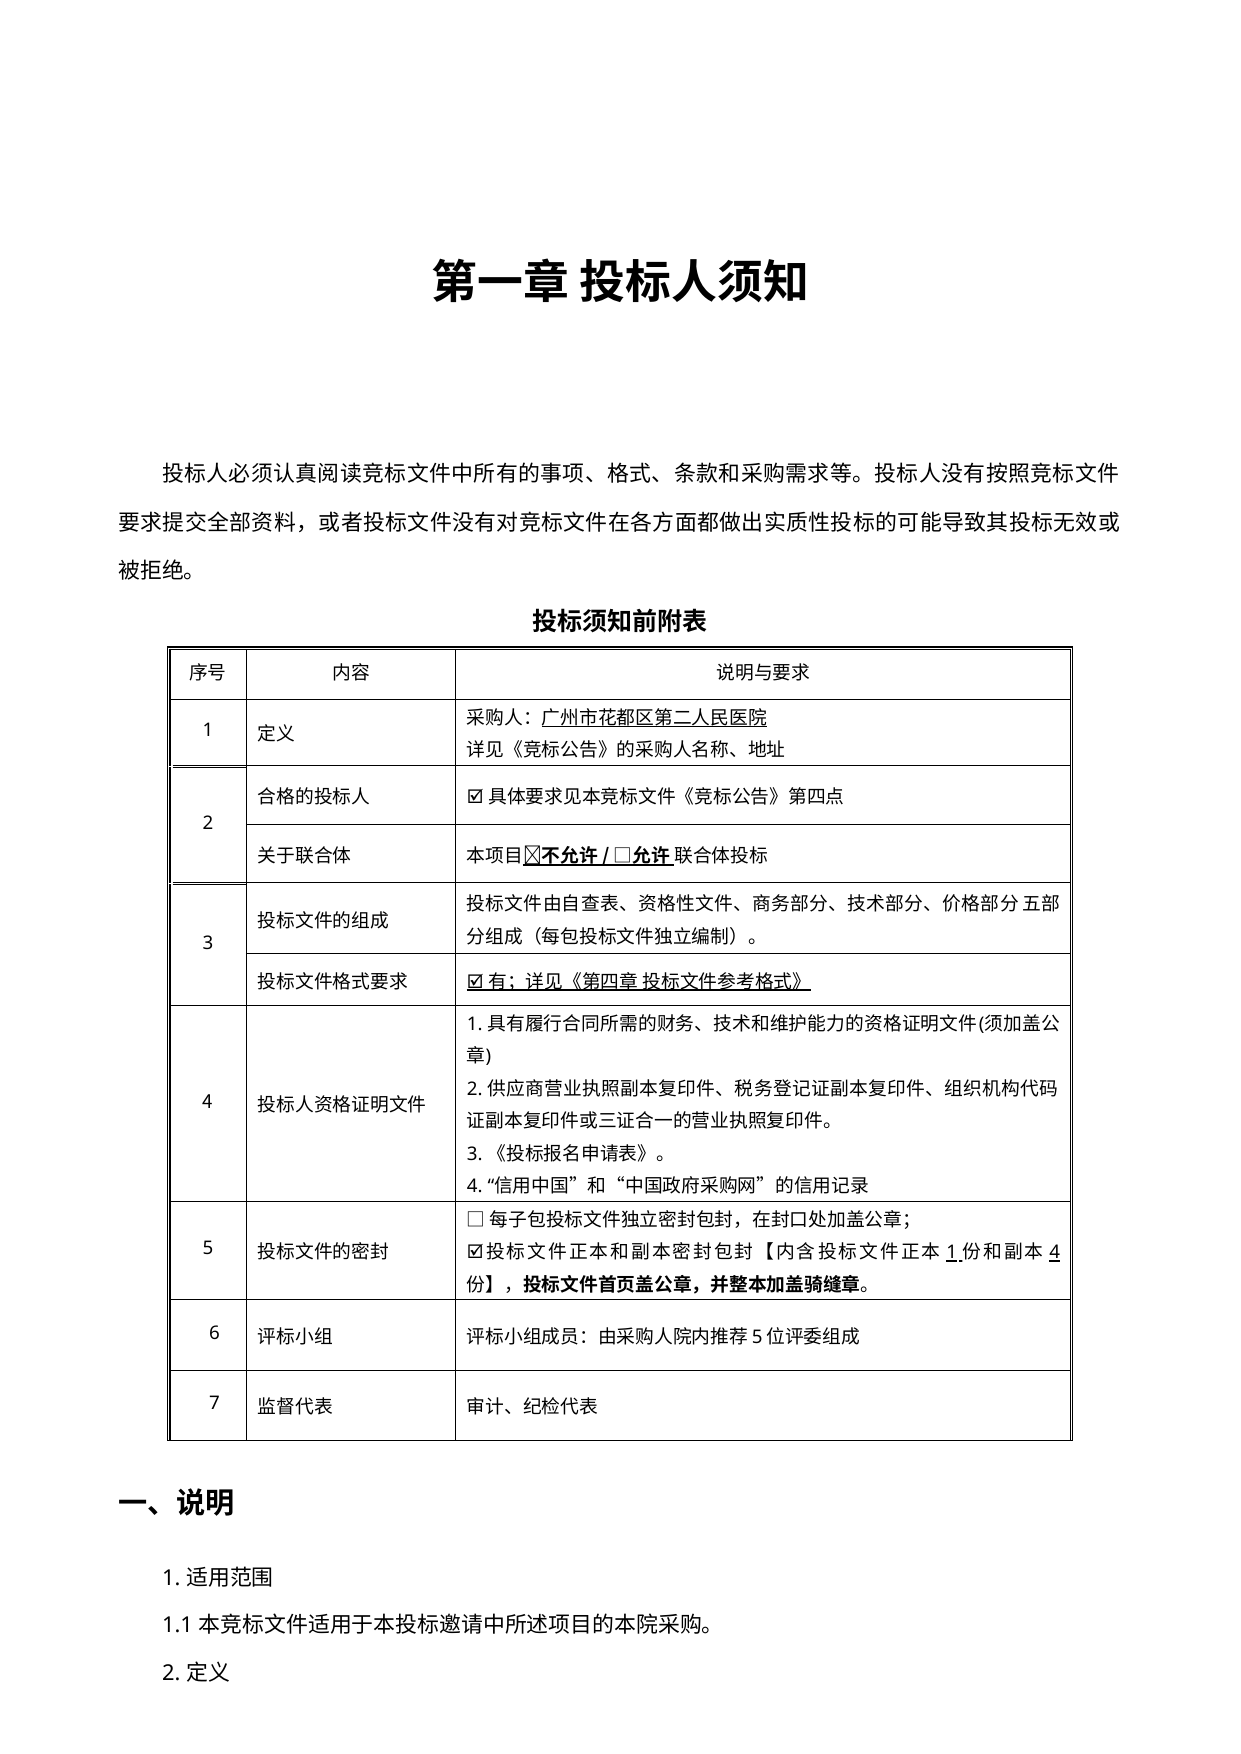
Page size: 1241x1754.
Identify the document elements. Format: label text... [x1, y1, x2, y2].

table_cell 2 [169, 765, 246, 882]
table_cell 具体要求见本竞标文件《竞标公告》第四点 [456, 766, 1070, 824]
table_cell 投标文件格式要求 [247, 954, 455, 1005]
table_cell 投标人资格证明文件 [247, 1006, 455, 1201]
text 投标人必须认真阅读竞标文件中所有的事项、格式、条款和采购需求等。投标人没有按照竞标文件要求提交全部资料，或者投标文件没有对竞标文件在各方面都做出实质性投标的可能导致其投标无效或被拒绝。 [118, 455, 1122, 585]
table_cell 4 [171, 1006, 246, 1201]
table_cell 具有履行合同所需的财务、技术和维护能力的资格证明文件(须加盖公章) 供应商营业执照副本复印件、税务登记证副本复印件、组织机构代码证副本复印件或三证合一的营业执照复印件。 《投标报名申请表》。 “信用中国”和“中国政府采购网”的信用记录 [456, 1006, 1070, 1201]
table_cell 有；详见《第四章 投标文件参考格式》 [456, 954, 1070, 1005]
text 2. 定义 [118, 1655, 1122, 1687]
text 投标须知前附表 [118, 601, 1122, 637]
table_cell □ 每子包投标文件独立密封包封，在封口处加盖公章； 投标文件正本和副本密封包封【内含投标文件正本1份和副本4份】，投标文件首页盖公章，并整本加盖骑缝章。 [456, 1202, 1070, 1299]
table_cell 评标小组成员：由采购人院内推荐5位评委组成 [456, 1300, 1070, 1369]
table_cell 7 [171, 1371, 246, 1440]
text 1.1 本竞标文件适用于本投标邀请中所述项目的本院采购。 [118, 1607, 1122, 1639]
table_cell 本项目不允许 / □允许 联合体投标 [456, 825, 1070, 882]
table_cell 3 [169, 882, 246, 1005]
table_header 序号 [171, 650, 246, 699]
subtitle 一、说明 [118, 1468, 1122, 1533]
table_cell 定义 [247, 700, 455, 765]
table_cell 关于联合体 [247, 825, 455, 882]
table_cell 5 [171, 1202, 246, 1299]
subtitle 第一章 投标人须知 [118, 230, 1122, 327]
table_cell 合格的投标人 [247, 766, 455, 824]
table_cell 1 [171, 700, 246, 765]
table_cell 投标文件的组成 [247, 883, 455, 952]
table_cell 监督代表 [247, 1371, 455, 1440]
table_header 内容 [247, 650, 455, 699]
table_cell 6 [171, 1300, 246, 1369]
table_cell 评标小组 [247, 1300, 455, 1369]
table_cell 采购人：广州市花都区第二人民医院 详见《竞标公告》的采购人名称、地址 [456, 700, 1070, 765]
text 1. 适用范围 [118, 1560, 1122, 1592]
table_cell 审计、纪检代表 [456, 1371, 1070, 1440]
table_cell 投标文件由自查表、资格性文件、商务部分、技术部分、价格部分五部分组成（每包投标文件独立编制）。 [456, 883, 1070, 952]
table_header 说明与要求 [456, 650, 1070, 699]
table_cell 投标文件的密封 [247, 1202, 455, 1299]
